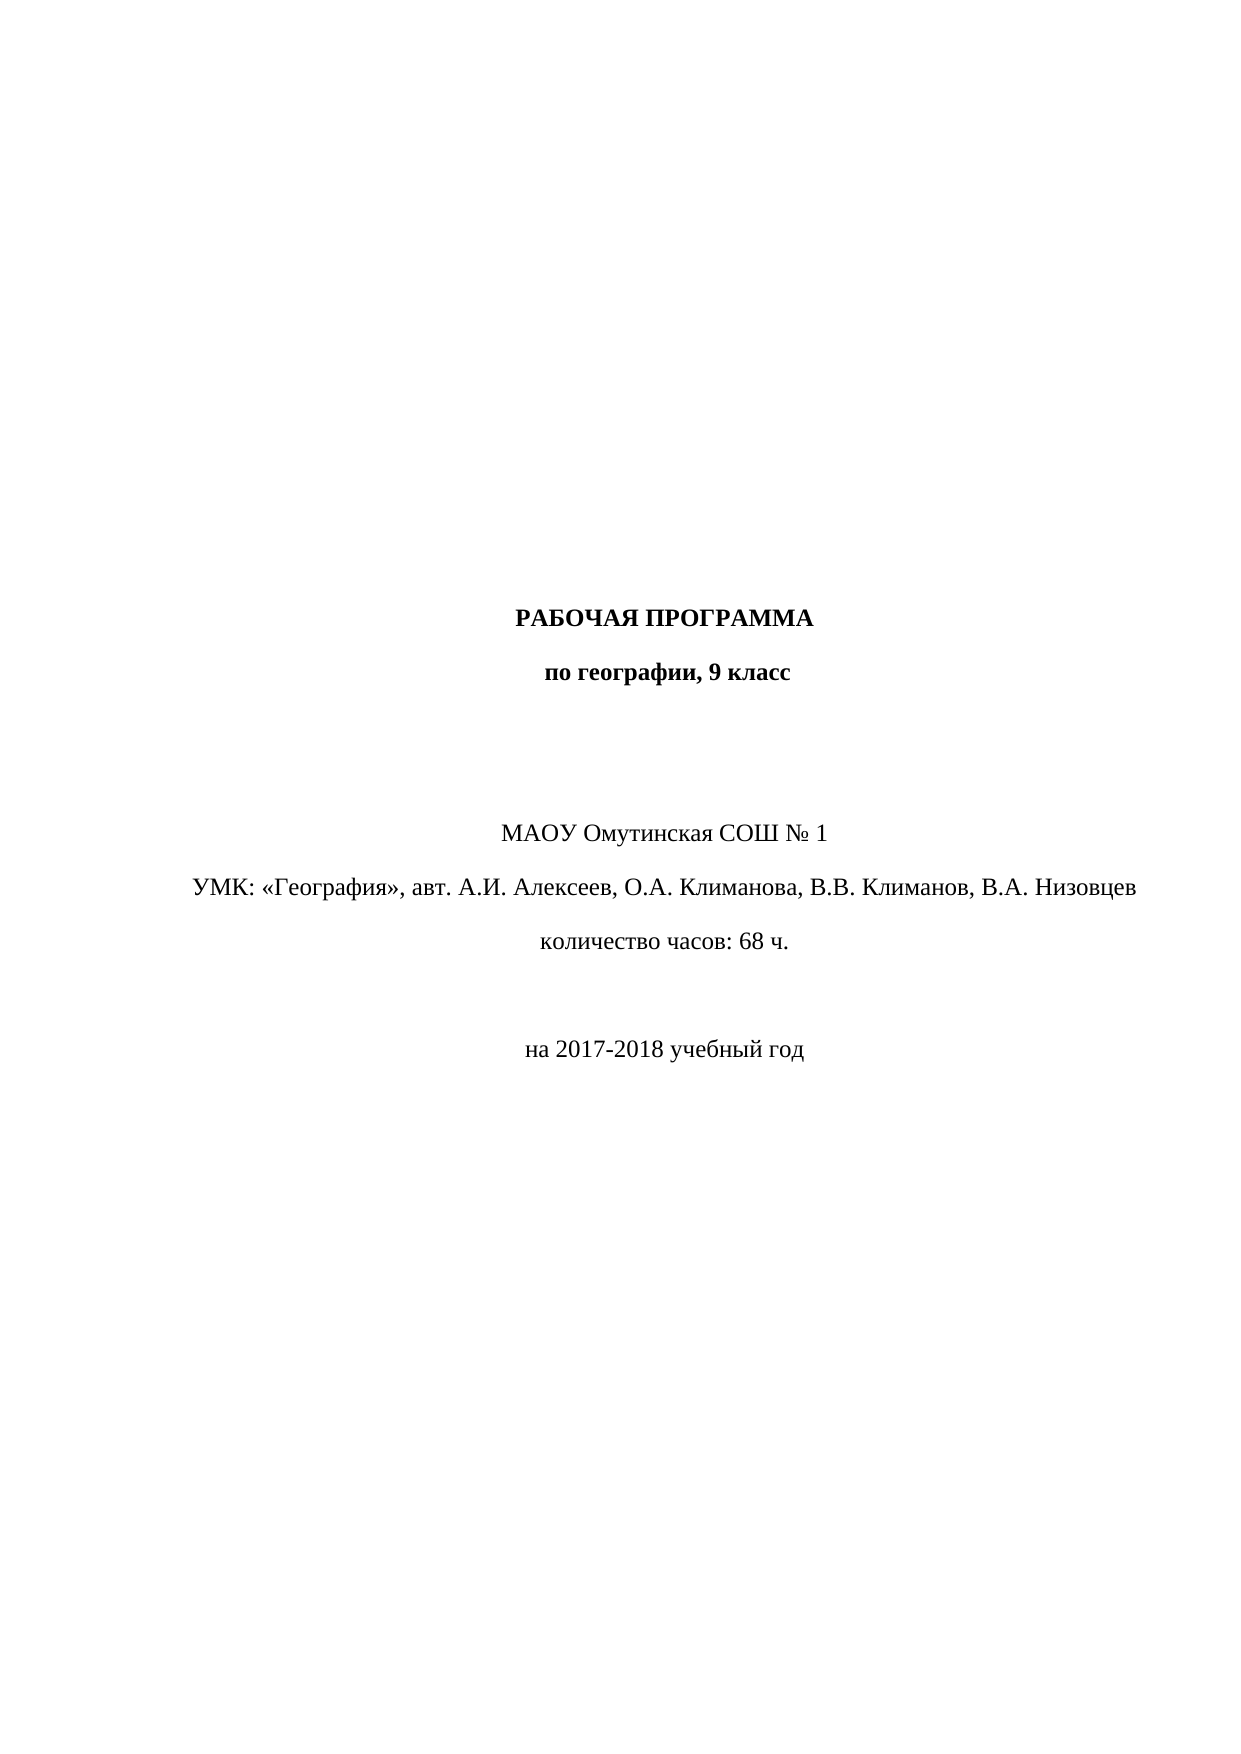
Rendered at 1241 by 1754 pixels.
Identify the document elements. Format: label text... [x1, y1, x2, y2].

text УМК: «География», авт. А.И. Алексеев, О.А. Климанова, В.В. Климанов, В.А. Низовцев [177, 872, 1152, 901]
text на 2017-2018 учебный год [177, 1034, 1152, 1062]
text количество часов: 68 ч. [177, 926, 1152, 955]
text по географии, 9 класс [177, 657, 1152, 685]
text МАОУ Омутинская СОШ № 1 [177, 818, 1152, 847]
text РАБОЧАЯ ПРОГРАММА [177, 603, 1152, 632]
